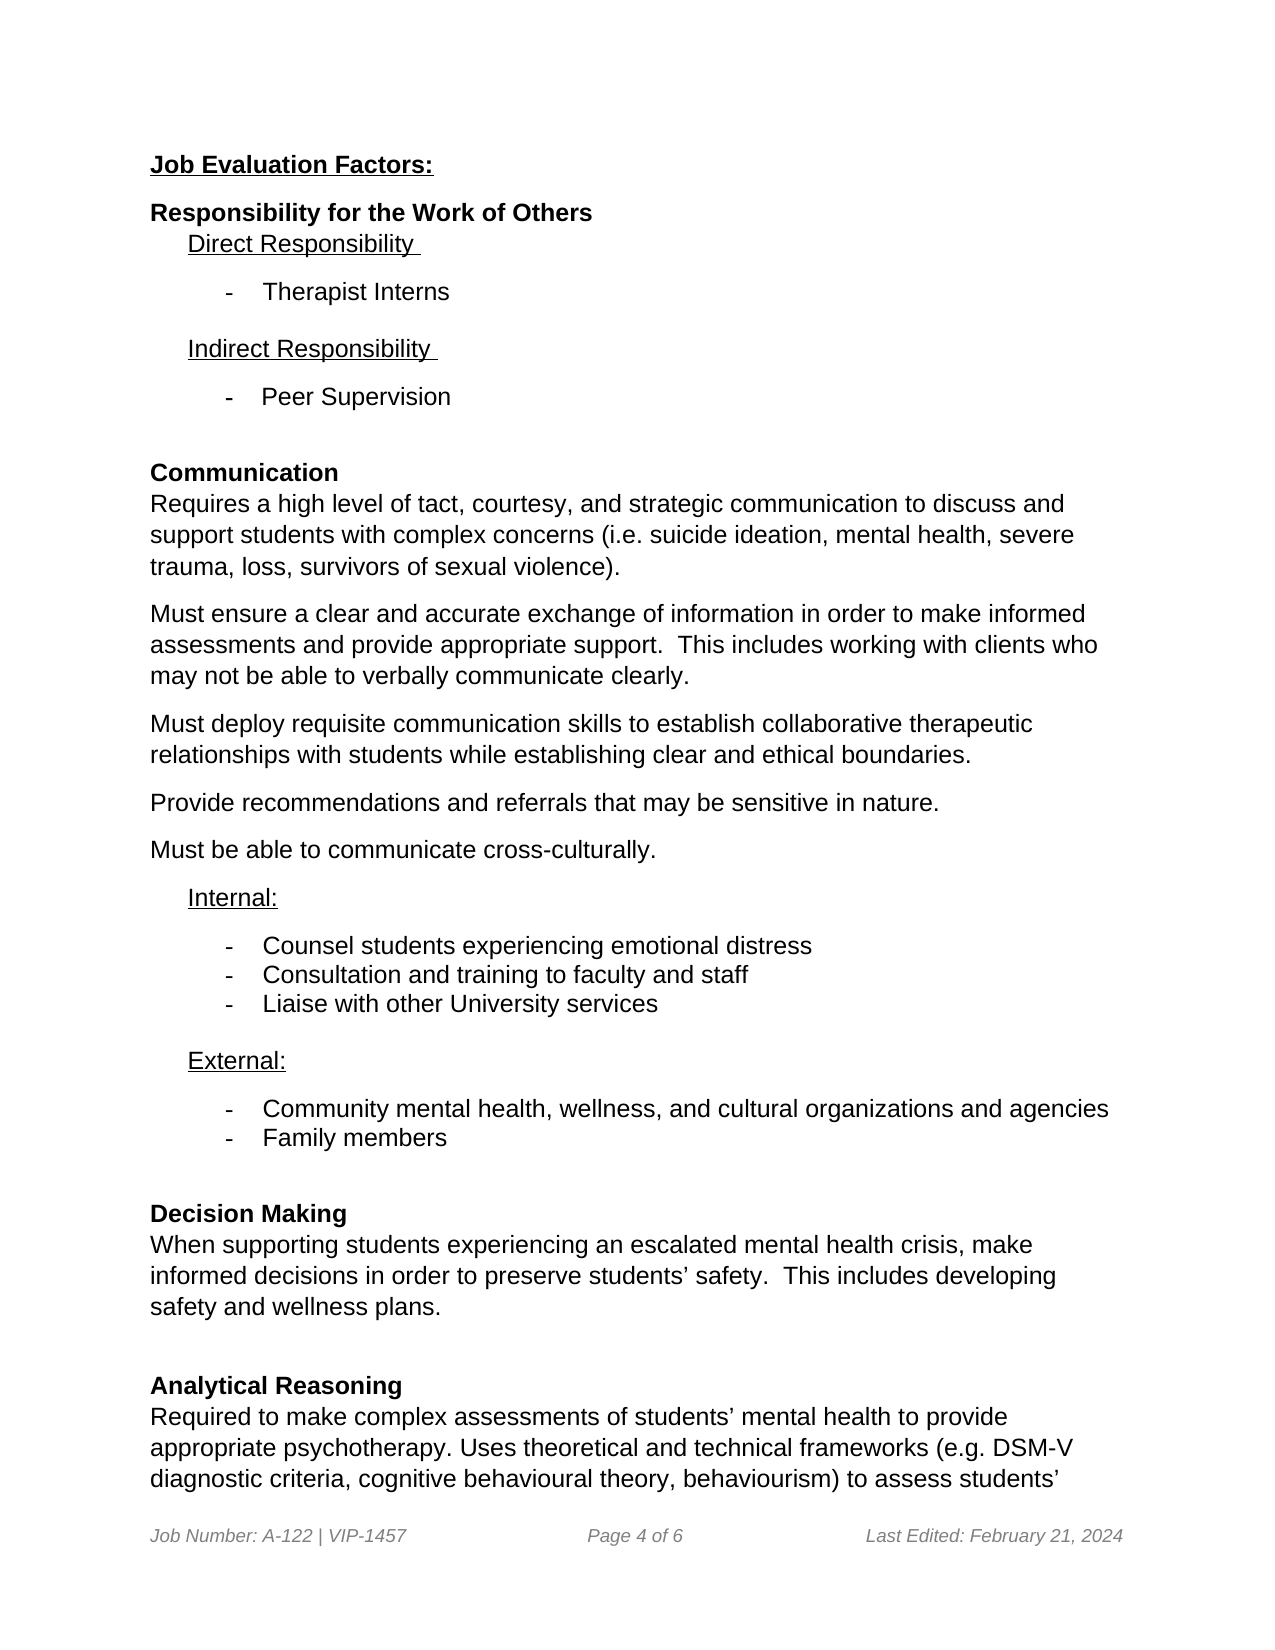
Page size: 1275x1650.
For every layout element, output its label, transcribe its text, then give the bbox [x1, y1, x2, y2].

list Consultation and training to faculty and staff [225, 960, 1125, 988]
text When supporting students experiencing an escalated mental health crisis, make informed decisions in order to preserve students’ safety. This includes developing safety and wellness plans. [150, 1230, 1125, 1352]
list Peer Supervision [225, 382, 1125, 411]
text Internal: [187, 883, 1125, 912]
list Family members [225, 1123, 1125, 1152]
text Must deploy requisite communication skills to establish collaborative therapeutic relationships with students while establishing clear and ethical boundaries. [150, 709, 1125, 769]
list Therapist Interns [225, 276, 1125, 305]
text Requires a high level of tact, courtesy, and strategic communication to discuss and support students with complex concerns (i.e. suicide ideation, mental health, severe trauma, loss, survivors of sexual violence). [150, 489, 1125, 580]
text Indirect Responsibility [187, 334, 1125, 363]
text Job Evaluation Factors: [150, 150, 1125, 179]
list Counsel students experiencing emotional distress [225, 931, 1125, 960]
subtitle Analytical Reasoning [150, 1371, 1125, 1400]
subtitle Responsibility for the Work of Others [150, 198, 1125, 226]
text Must ensure a clear and accurate exchange of information in order to make informed assessments and provide appropriate support. This includes working with clients who may not be able to verbally communicate clearly. [150, 599, 1125, 690]
list Liaise with other University services [225, 988, 1125, 1017]
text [150, 1402, 1125, 1493]
subtitle Decision Making [150, 1199, 1125, 1228]
text Must be able to communicate cross-culturally. [150, 835, 1125, 864]
text Provide recommendations and referrals that may be sensitive in nature. [150, 788, 1125, 816]
list Community mental health, wellness, and cultural organizations and agencies [225, 1094, 1125, 1123]
subtitle Communication [150, 458, 1125, 487]
text External: [187, 1046, 1125, 1075]
text Direct Responsibility [187, 229, 1125, 257]
